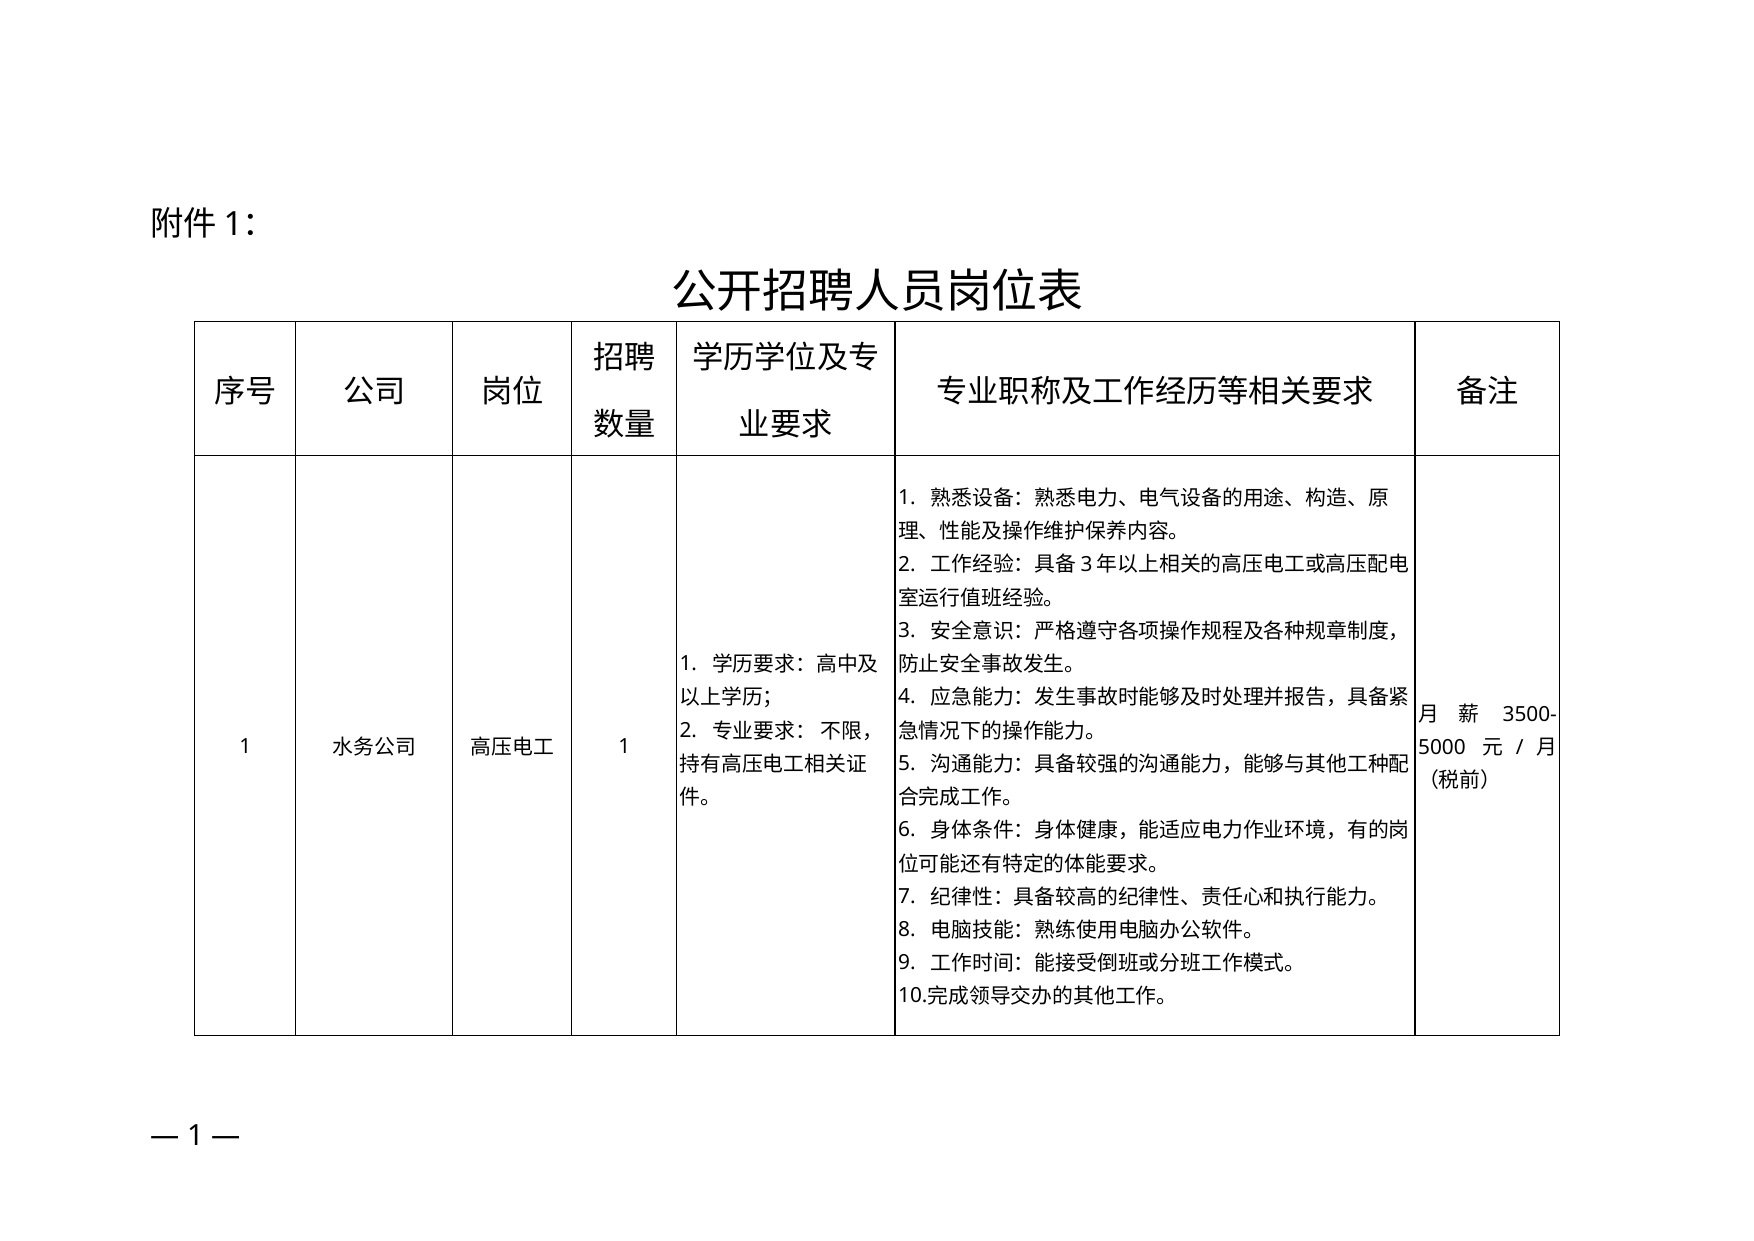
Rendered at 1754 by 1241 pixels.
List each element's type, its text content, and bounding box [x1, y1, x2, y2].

table_header 序号 [195, 322, 295, 455]
table_cell 熟悉设备：熟悉电力、电气设备的用途、构造、原理、性能及操作维护保养内容。 工作经验：具备3年以上相关的高压电工或高压配电室运行值班经验。 安全意识：严格遵守各项操作规程及各种规章制度，防止安全事故发生。 应急能力：发生事故时能够及时处理并报告，具备紧急情况下的操作能力。 沟通能力：具备较强的沟通能力，能够与其他工种配合完成工作。 身体条件：身体健康，能适应电力作业环境，有的岗位可能还有特定的体能要求。 纪律性：具备较高的纪律性、责任心和执行能力。 电脑技能：熟练使用电脑办公软件。 工作时间：能接受倒班或分班工作模式。 10.完成领导交办的其他工作。 [896, 456, 1414, 1035]
text 附件1： [150, 188, 1604, 254]
table_header 岗位 [453, 322, 571, 455]
table_header 公司 [296, 322, 452, 455]
table_header 专业职称及工作经历等相关要求 [896, 322, 1414, 455]
table_cell 月薪3500-5000元/月（税前） [1416, 456, 1559, 1035]
table_cell 1 [572, 456, 676, 1035]
table_header 招聘 数量 [572, 322, 676, 455]
table_cell 高压电工 [453, 456, 571, 1035]
text 公开招聘人员岗位表 [150, 254, 1604, 321]
table_cell 水务公司 [296, 456, 452, 1035]
table_header 备注 [1416, 322, 1559, 455]
table_header 学历学位及专 业要求 [677, 322, 894, 455]
table_cell 1 [195, 456, 295, 1035]
table_cell 学历要求：高中及以上学历； 专业要求： 不限，持有高压电工相关证件。 [677, 456, 894, 1035]
